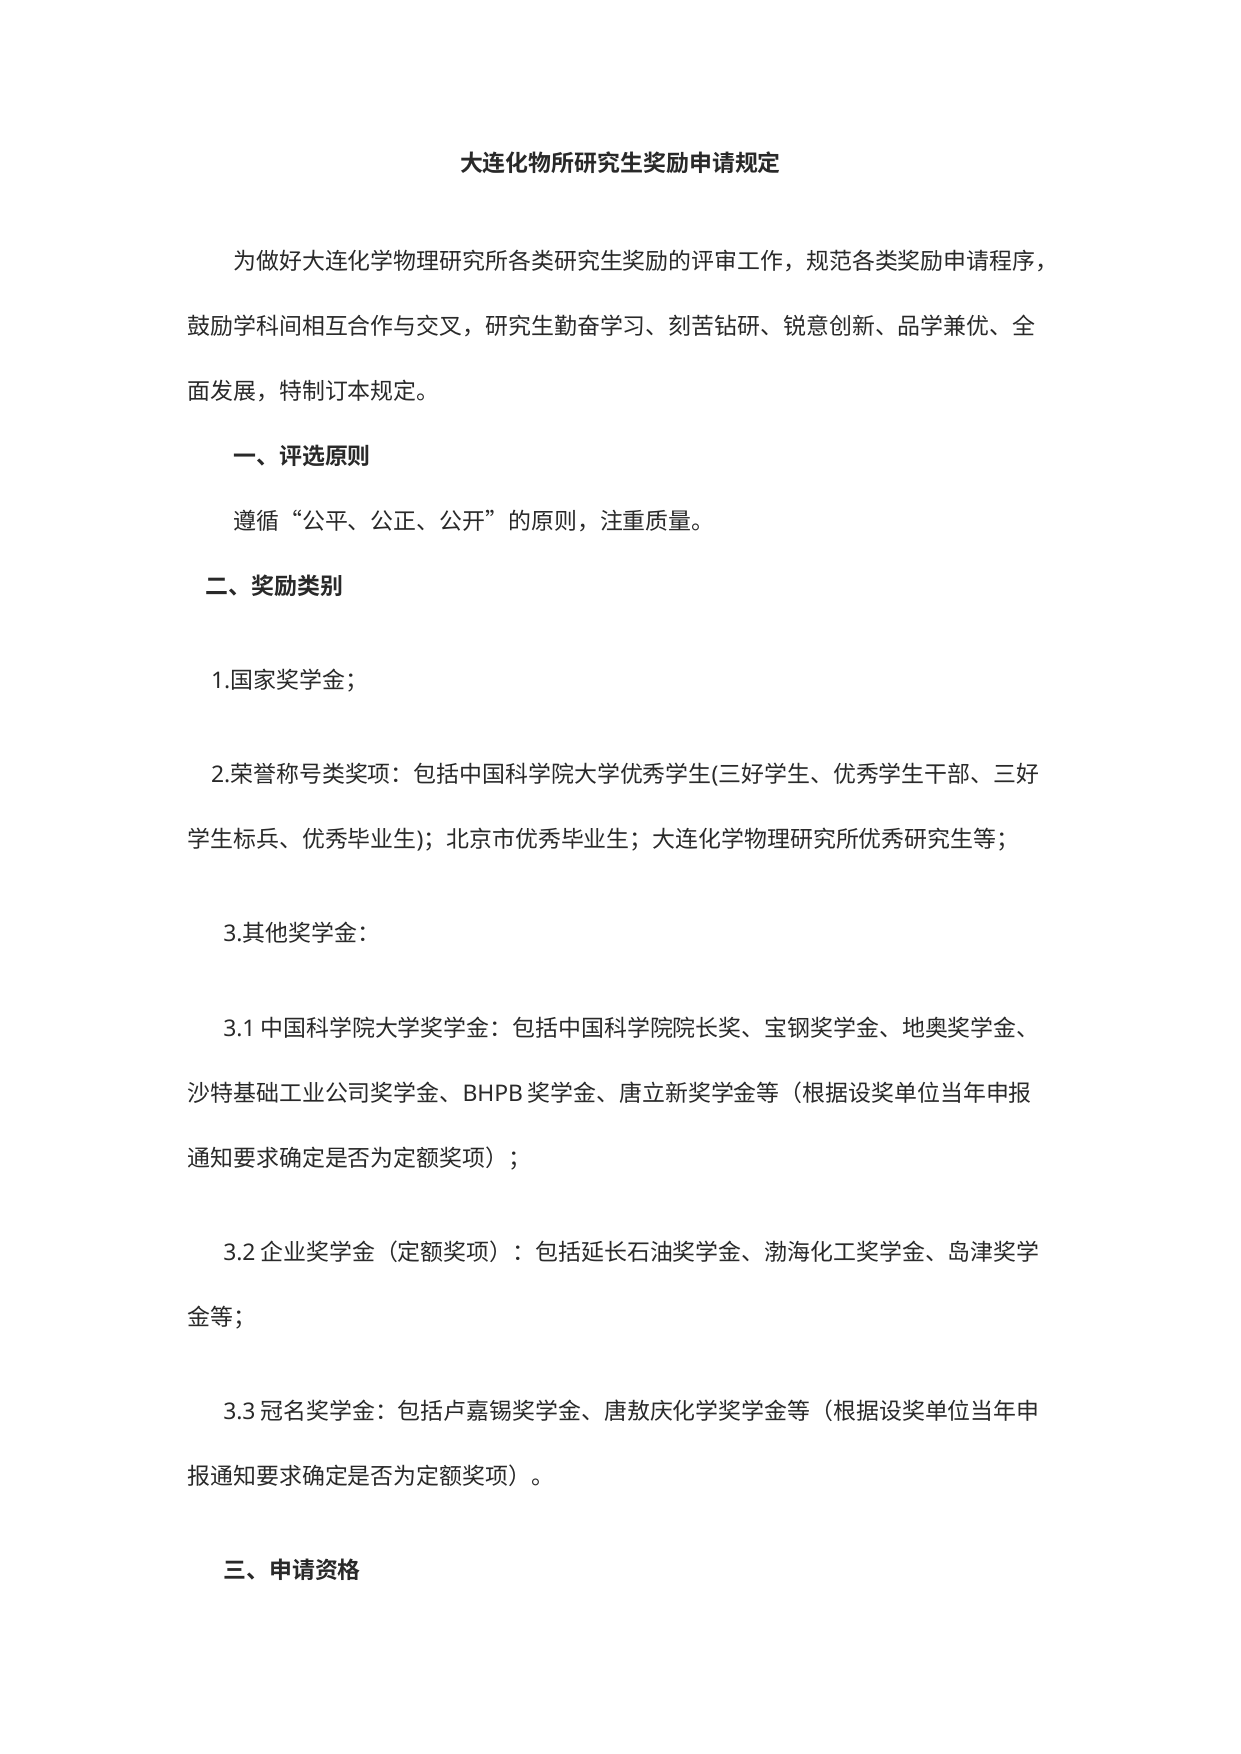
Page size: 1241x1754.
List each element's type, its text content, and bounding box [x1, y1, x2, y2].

text 大连化物所研究生奖励申请规定 [187, 129, 1053, 194]
text 3.3冠名奖学金：包括卢嘉锡奖学金、唐敖庆化学奖学金等（根据设奖单位当年申报通知要求确定是否为定额奖项）。 [187, 1377, 1053, 1507]
text 为做好大连化学物理研究所各类研究生奖励的评审工作，规范各类奖励申请程序，鼓励学科间相互合作与交叉，研究生勤奋学习、刻苦钻研、锐意创新、品学兼优、全面发展，特制订本规定。 [187, 227, 1053, 422]
text 2.荣誉称号类奖项：包括中国科学院大学优秀学生(三好学生、优秀学生干部、三好学生标兵、优秀毕业生)；北京市优秀毕业生；大连化学物理研究所优秀研究生等； [187, 740, 1053, 870]
text 一、评选原则 [187, 422, 1053, 487]
text 遵循“公平、公正、公开”的原则，注重质量。 二、奖励类别 [187, 487, 1053, 617]
text 3.2企业奖学金（定额奖项）：包括延长石油奖学金、渤海化工奖学金、岛津奖学金等； [187, 1218, 1053, 1348]
text 3.其他奖学金： [187, 899, 1053, 964]
text 1.国家奖学金； [187, 646, 1053, 711]
text 三、申请资格 [187, 1536, 1053, 1601]
text 3.1中国科学院大学奖学金：包括中国科学院院长奖、宝钢奖学金、地奥奖学金、沙特基础工业公司奖学金、BHPB奖学金、唐立新奖学金等（根据设奖单位当年申报通知要求确定是否为定额奖项）； [187, 994, 1053, 1189]
